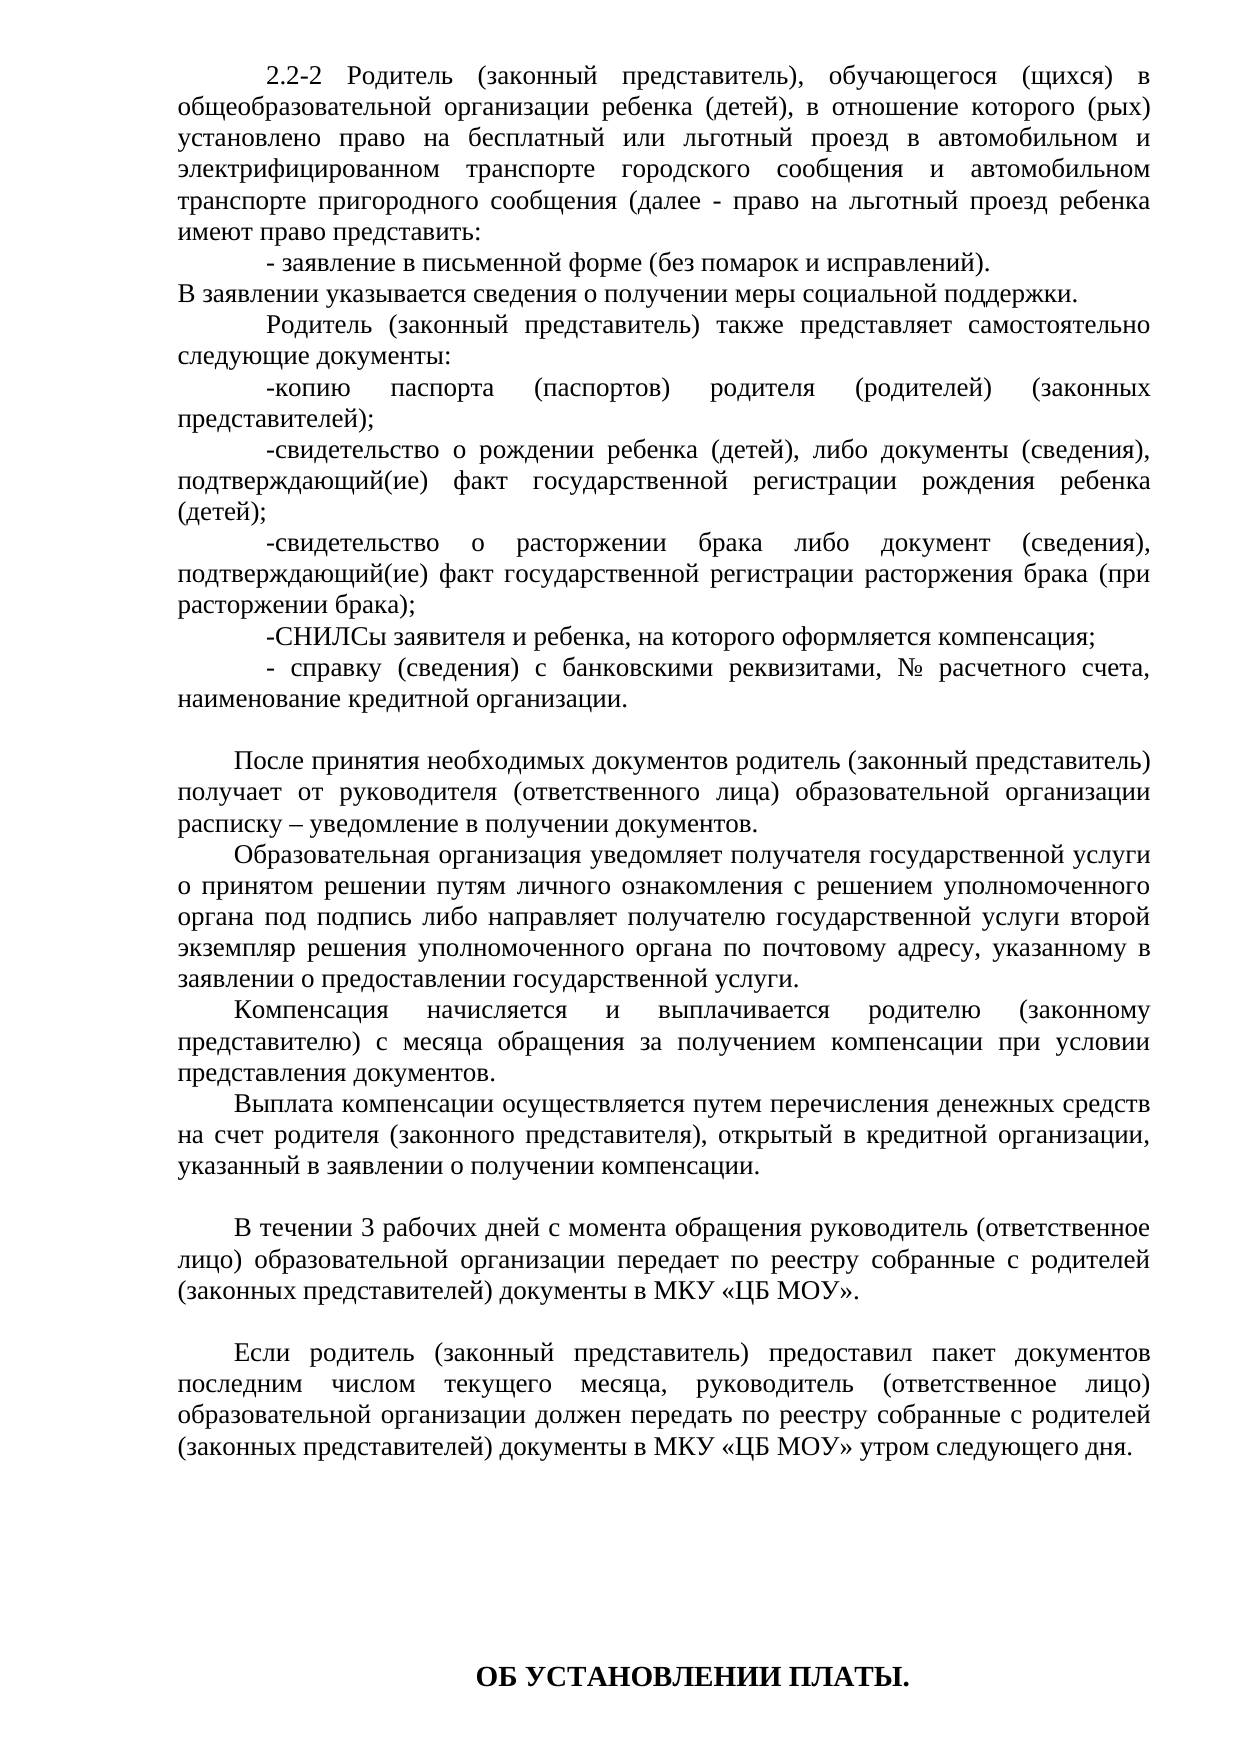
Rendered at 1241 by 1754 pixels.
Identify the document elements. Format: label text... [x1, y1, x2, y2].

text ОБ УСТАНОВЛЕНИИ ПЛАТЫ. [177, 1659, 1152, 1693]
text 2.2-2 Родитель (законный представитель), обучающегося (щихся) в общеобразовательной организации ребенка (детей), в отношение которого (рых) установлено право на бесплатный или льготный проезд в автомобильном и электрифицированном транспорте городского сообщения и автомобильном транспорте пригородного сообщения (далее - право на льготный проезд ребенка имеют право представить: [177, 59, 1152, 246]
text - справку (сведения) с банковскими реквизитами, № расчетного счета, наименование кредитной организации. [177, 651, 1152, 713]
text Образовательная организация уведомляет получателя государственной услуги о принятом решении путям личного ознакомления с решением уполномоченного органа под подпись либо направляет получателю государственной услуги второй экземпляр решения уполномоченного органа по почтовому адресу, указанному в заявлении о предоставлении государственной услуги. [177, 838, 1152, 993]
text Родитель (законный представитель) также представляет самостоятельно следующие документы: [177, 308, 1152, 371]
text В заявлении указывается сведения о получении меры социальной поддержки. [177, 277, 1152, 308]
text - заявление в письменной форме (без помарок и исправлений). [177, 246, 1152, 277]
text Компенсация начисляется и выплачивается родителю (законному представителю) с месяца обращения за получением компенсации при условии представления документов. [177, 993, 1152, 1087]
text В течении 3 рабочих дней с момента обращения руководитель (ответственное лицо) образовательной организации передает по реестру собранные с родителей (законных представителей) документы в МКУ «ЦБ МОУ». [177, 1212, 1152, 1305]
text После принятия необходимых документов родитель (законный представитель) получает от руководителя (ответственного лица) образовательной организации расписку – уведомление в получении документов. [177, 744, 1152, 838]
text Выплата компенсации осуществляется путем перечисления денежных средств на счет родителя (законного представителя), открытый в кредитной организации, указанный в заявлении о получении компенсации. [177, 1087, 1152, 1180]
text Если родитель (законный представитель) предоставил пакет документов последним числом текущего месяца, руководитель (ответственное лицо) образовательной организации должен передать по реестру собранные с родителей (законных представителей) документы в МКУ «ЦБ МОУ» утром следующего дня. [177, 1336, 1152, 1461]
text -свидетельство о рождении ребенка (детей), либо документы (сведения), подтверждающий(ие) факт государственной регистрации рождения ребенка (детей); [177, 433, 1152, 526]
text -СНИЛСы заявителя и ребенка, на которого оформляется компенсация; [177, 620, 1152, 651]
text -копию паспорта (паспортов) родителя (родителей) (законных представителей); [177, 371, 1152, 433]
